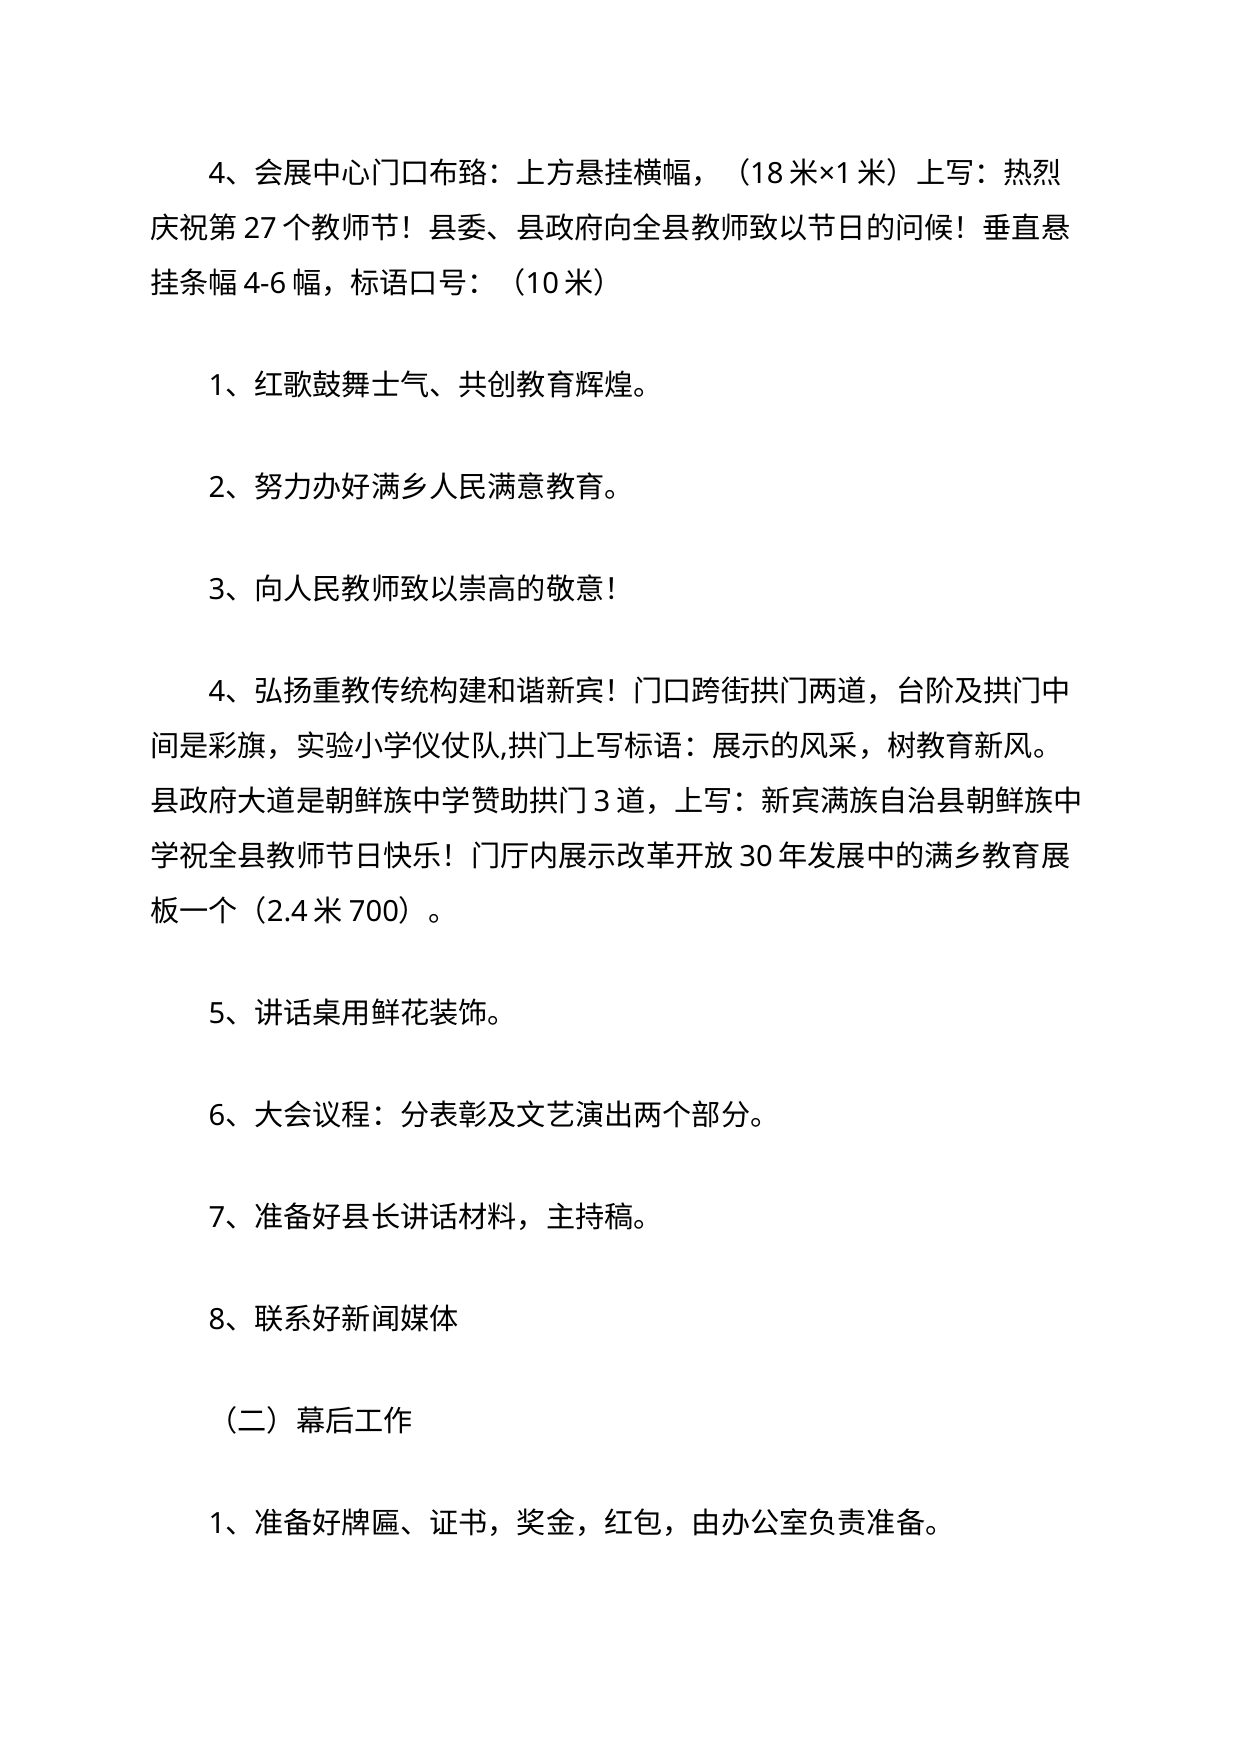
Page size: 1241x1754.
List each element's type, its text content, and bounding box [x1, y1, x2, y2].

text 1、红歌鼓舞士气、共创教育辉煌。 [150, 362, 1090, 404]
text 8、联系好新闻媒体 [150, 1296, 1090, 1338]
text 4、弘扬重教传统构建和谐新宾！门口跨街拱门两道，台阶及拱门中间是彩旗，实验小学仪仗队,拱门上写标语：展示的风采，树教育新风。县政府大道是朝鲜族中学赞助拱门3道，上写：新宾满族自治县朝鲜族中学祝全县教师节日快乐！门厅内展示改革开放30年发展中的满乡教育展板一个（2.4米700）。 [150, 668, 1090, 930]
text 4、会展中心门口布臵：上方悬挂横幅，（18米×1米）上写：热烈庆祝第27个教师节！县委、县政府向全县教师致以节日的问候！垂直悬挂条幅4-6幅，标语口号：（10米） [150, 150, 1090, 302]
text 2、努力办好满乡人民满意教育。 [150, 464, 1090, 506]
text 7、准备好县长讲话材料，主持稿。 [150, 1194, 1090, 1236]
text 3、向人民教师致以崇高的敬意！ [150, 566, 1090, 608]
text 6、大会议程：分表彰及文艺演出两个部分。 [150, 1092, 1090, 1134]
text （二）幕后工作 [150, 1398, 1090, 1440]
text 1、准备好牌匾、证书，奖金，红包，由办公室负责准备。 [150, 1499, 1090, 1542]
text 5、讲话桌用鲜花装饰。 [150, 990, 1090, 1032]
